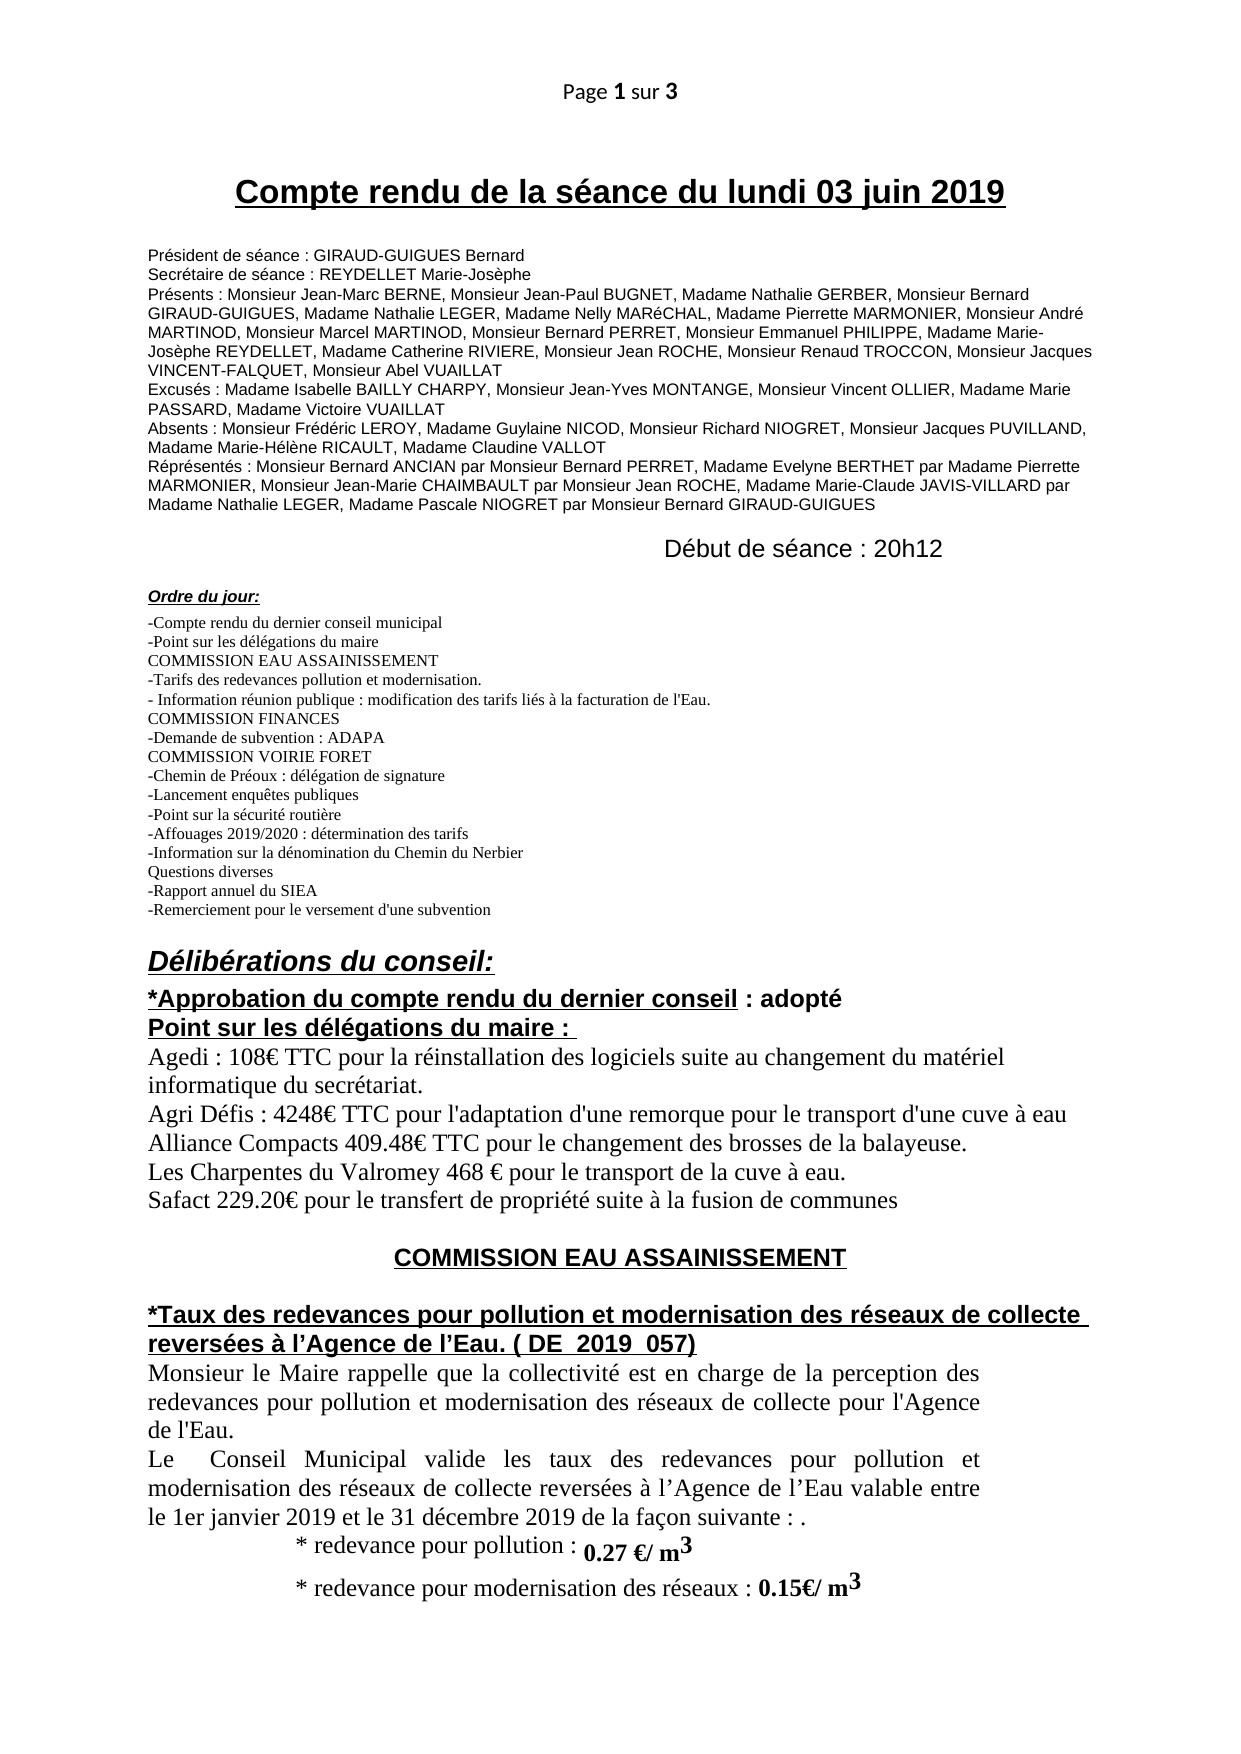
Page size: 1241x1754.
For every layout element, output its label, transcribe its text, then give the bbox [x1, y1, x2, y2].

text Ordre du jour: [148, 587, 1093, 606]
text Le Conseil Municipal valide les taux des redevances pour pollution et modernisation des réseaux de collecte reversées à l’Agence de l’Eau valable entre le 1er janvier 2019 et le 31 décembre 2019 de la façon suivante : . [148, 1444, 981, 1530]
text Début de séance : 20h12 [148, 533, 1093, 562]
text Agri Défis : 4248€ TTC pour l'adaptation d'une remorque pour le transport d'une cuve à eau [148, 1099, 1093, 1128]
text -Chemin de Préoux : délégation de signature [148, 766, 1093, 785]
text Réprésentés : Monsieur Bernard ANCIAN par Monsieur Bernard PERRET, Madame Evelyne BERTHET par Madame Pierrette MARMONIER, Monsieur Jean-Marie CHAIMBAULT par Monsieur Jean ROCHE, Madame Marie-Claude JAVIS-VILLARD par Madame Nathalie LEGER, Madame Pascale NIOGRET par Monsieur Bernard GIRAUD-GUIGUES [148, 457, 1093, 514]
text Agedi : 108€ TTC pour la réinstallation des logiciels suite au changement du matériel informatique du secrétariat. [148, 1042, 1093, 1099]
text Safact 229.20€ pour le transfert de propriété suite à la fusion de communes [148, 1185, 1093, 1214]
text COMMISSION FINANCES [148, 708, 1093, 728]
text Monsieur le Maire rappelle que la collectivité est en charge de la perception des redevances pour pollution et modernisation des réseaux de collecte pour l'Agence de l'Eau. [148, 1358, 981, 1444]
text COMMISSION EAU ASSAINISSEMENT [148, 651, 1093, 670]
text - Information réunion publique : modification des tarifs liés à la facturation de l'Eau. [148, 689, 1093, 708]
text Absents : Monsieur Frédéric LEROY, Madame Guylaine NICOD, Monsieur Richard NIOGRET, Monsieur Jacques PUVILLAND, Madame Marie-Hélène RICAULT, Madame Claudine VALLOT [148, 418, 1093, 457]
text -Affouages 2019/2020 : détermination des tarifs [148, 823, 1093, 843]
text -Lancement enquêtes publiques [148, 785, 1093, 804]
text *Approbation du compte rendu du dernier conseil : adopté [148, 984, 1093, 1013]
text Président de séance : GIRAUD-GUIGUES Bernard [148, 246, 1093, 265]
text Point sur les délégations du maire : [148, 1013, 1093, 1042]
text * redevance pour modernisation des réseaux : 0.15€/ m3 [148, 1566, 1093, 1602]
text Secrétaire de séance : REYDELLET Marie-Josèphe [148, 265, 1093, 284]
text * redevance pour pollution : 0.27 €/ m3 [295, 1530, 981, 1566]
text -Information sur la dénomination du Chemin du Nerbier [148, 843, 1093, 862]
text Les Charpentes du Valromey 468 € pour le transport de la cuve à eau. [148, 1157, 1093, 1185]
text Questions diverses [148, 862, 1093, 881]
text -Point sur les délégations du maire [148, 632, 1093, 651]
text -Tarifs des redevances pollution et modernisation. [148, 670, 1093, 689]
text COMMISSION EAU ASSAINISSEMENT [148, 1243, 1093, 1272]
text -Demande de subvention : ADAPA [148, 728, 1093, 747]
text -Remerciement pour le versement d'une subvention [148, 900, 1093, 919]
text Délibérations du conseil: [148, 944, 1093, 978]
text Alliance Compacts 409.48€ TTC pour le changement des brosses de la balayeuse. [148, 1128, 1093, 1157]
text COMMISSION VOIRIE FORET [148, 747, 1093, 766]
text -Rapport annuel du SIEA [148, 881, 1093, 900]
text Compte rendu de la séance du lundi 03 juin 2019 [148, 173, 1093, 211]
text -Compte rendu du dernier conseil municipal [148, 613, 1093, 632]
text -Point sur la sécurité routière [148, 804, 1093, 823]
text Excusés : Madame Isabelle BAILLY CHARPY, Monsieur Jean-Yves MONTANGE, Monsieur Vincent OLLIER, Madame Marie PASSARD, Madame Victoire VUAILLAT [148, 380, 1093, 418]
text Présents : Monsieur Jean-Marc BERNE, Monsieur Jean-Paul BUGNET, Madame Nathalie GERBER, Monsieur Bernard GIRAUD-GUIGUES, Madame Nathalie LEGER, Madame Nelly MARéCHAL, Madame Pierrette MARMONIER, Monsieur André MARTINOD, Monsieur Marcel MARTINOD, Monsieur Bernard PERRET, Monsieur Emmanuel PHILIPPE, Madame Marie-Josèphe REYDELLET, Madame Catherine RIVIERE, Monsieur Jean ROCHE, Monsieur Renaud TROCCON, Monsieur Jacques VINCENT-FALQUET, Monsieur Abel VUAILLAT [148, 284, 1093, 380]
text *Taux des redevances pour pollution et modernisation des réseaux de collecte reversées à l’Agence de l’Eau. ( DE_2019_057) [148, 1300, 1093, 1358]
